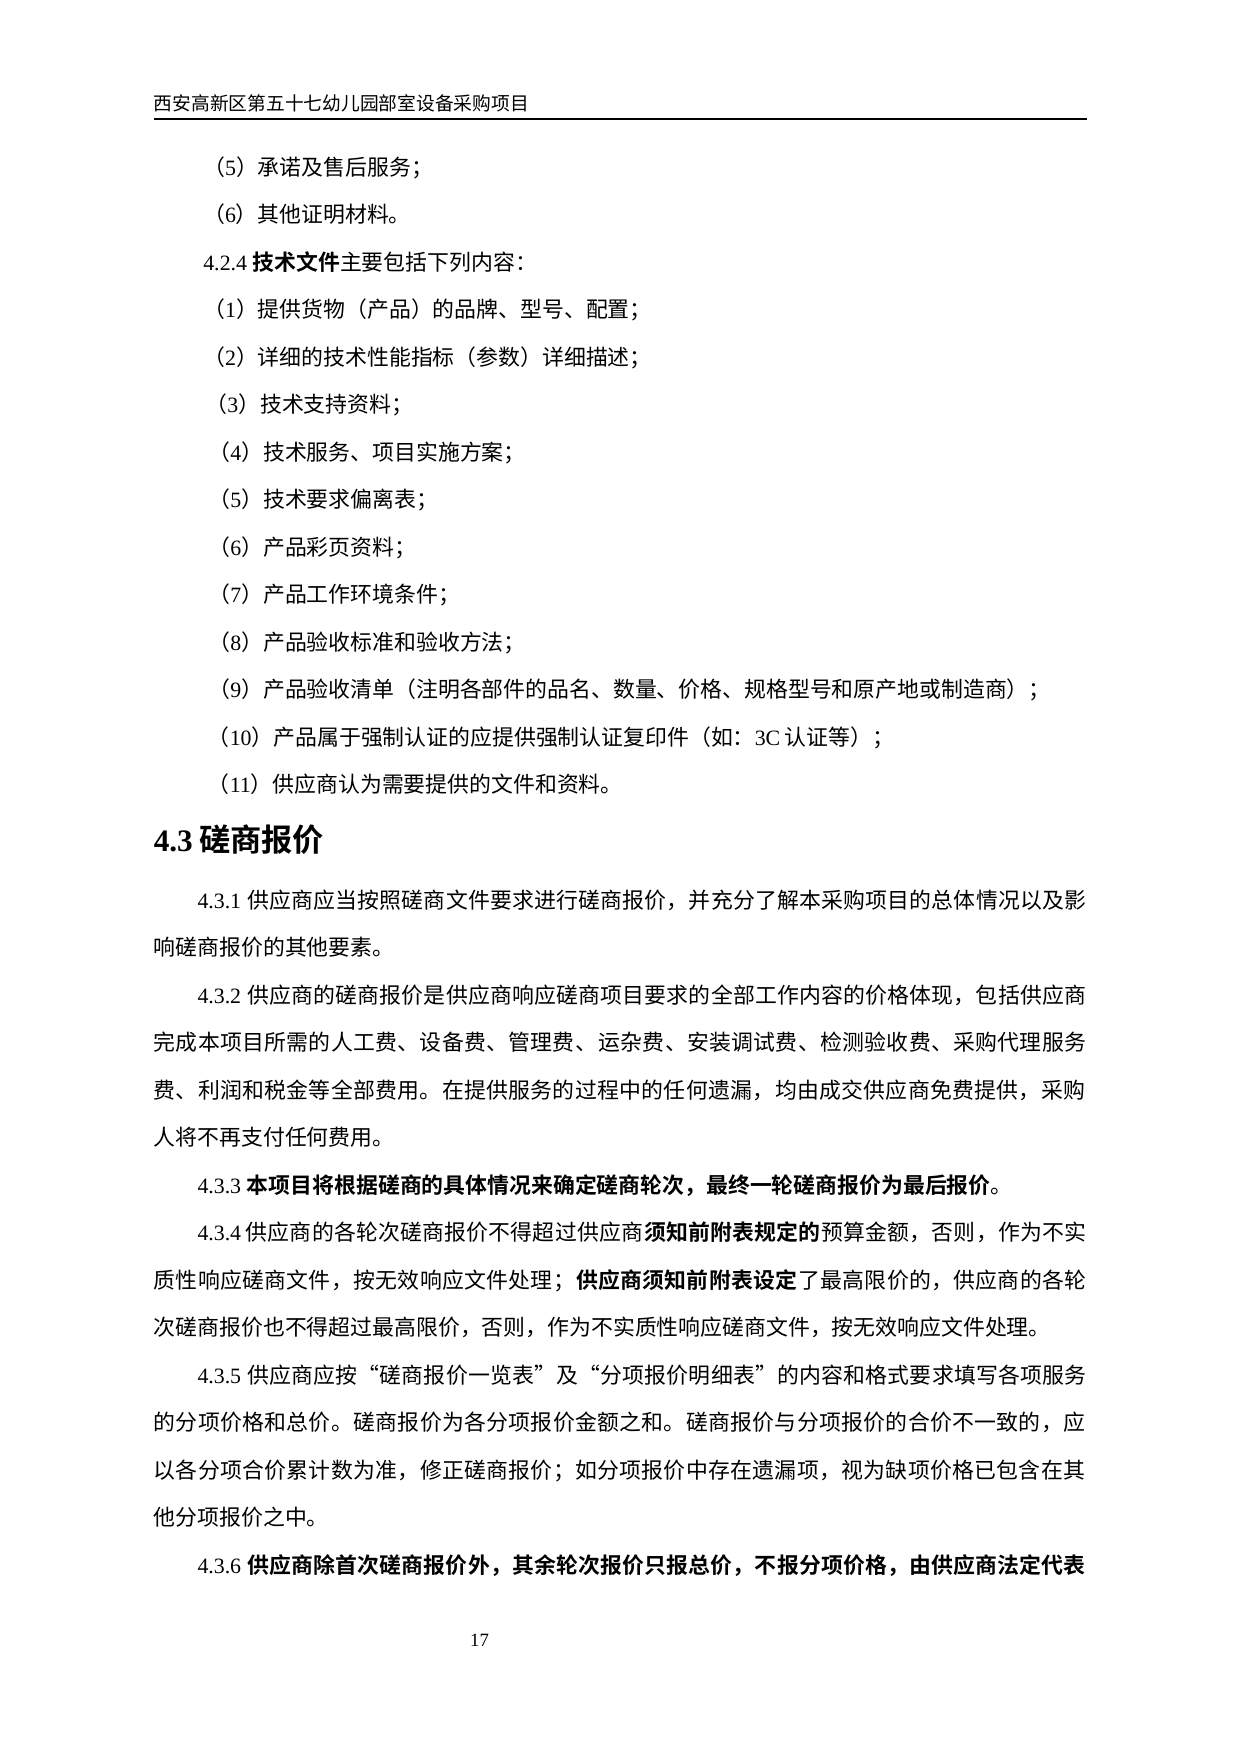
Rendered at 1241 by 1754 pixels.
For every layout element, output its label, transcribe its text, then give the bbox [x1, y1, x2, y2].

text 4.2.4 技术文件主要包括下列内容： [203, 245, 1087, 277]
text （6）产品彩页资料； [153, 530, 1087, 562]
text 4.3.4供应商的各轮次磋商报价不得超过供应商须知前附表规定的预算金额，否则，作为不实质性响应磋商文件，按无效响应文件处理；供应商须知前附表设定了最高限价的，供应商的各轮次磋商报价也不得超过最高限价，否则，作为不实质性响应磋商文件，按无效响应文件处理。 [153, 1215, 1087, 1342]
text （5）技术要求偏离表； [153, 482, 1087, 514]
text （4）技术服务、项目实施方案； [153, 435, 1087, 467]
text （10）产品属于强制认证的应提供强制认证复印件（如：3C认证等）； [154, 720, 1087, 752]
text （8）产品验收标准和验收方法； [153, 625, 1087, 657]
text （2）详细的技术性能指标（参数）详细描述； [203, 340, 1087, 372]
text （6）其他证明材料。 [153, 197, 1087, 229]
text （9）产品验收清单（注明各部件的品名、数量、价格、规格型号和原产地或制造商）； [164, 672, 1087, 704]
text （3）技术支持资料； [205, 387, 1087, 419]
text 4.3.5 供应商应按“磋商报价一览表”及“分项报价明细表”的内容和格式要求填写各项服务的分项价格和总价。磋商报价为各分项报价金额之和。磋商报价与分项报价的合价不一致的，应以各分项合价累计数为准，修正磋商报价；如分项报价中存在遗漏项，视为缺项价格已包含在其他分项报价之中。 [153, 1358, 1087, 1532]
text （5）承诺及售后服务； [203, 150, 1087, 182]
text （11）供应商认为需要提供的文件和资料。 [154, 767, 1087, 799]
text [153, 1548, 1087, 1579]
text 4.3.2 供应商的磋商报价是供应商响应磋商项目要求的全部工作内容的价格体现，包括供应商完成本项目所需的人工费、设备费、管理费、运杂费、安装调试费、检测验收费、采购代理服务费、利润和税金等全部费用。在提供服务的过程中的任何遗漏，均由成交供应商免费提供，采购人将不再支付任何费用。 [153, 978, 1087, 1152]
text 4.3.1 供应商应当按照磋商文件要求进行磋商报价，并充分了解本采购项目的总体情况以及影响磋商报价的其他要素。 [153, 883, 1087, 962]
text 4.3磋商报价 [153, 815, 1087, 860]
text （7）产品工作环境条件； [153, 577, 1087, 609]
text （1）提供货物（产品）的品牌、型号、配置； [203, 292, 1087, 324]
text 4.3.3 本项目将根据磋商的具体情况来确定磋商轮次，最终一轮磋商报价为最后报价。 [153, 1168, 1087, 1199]
